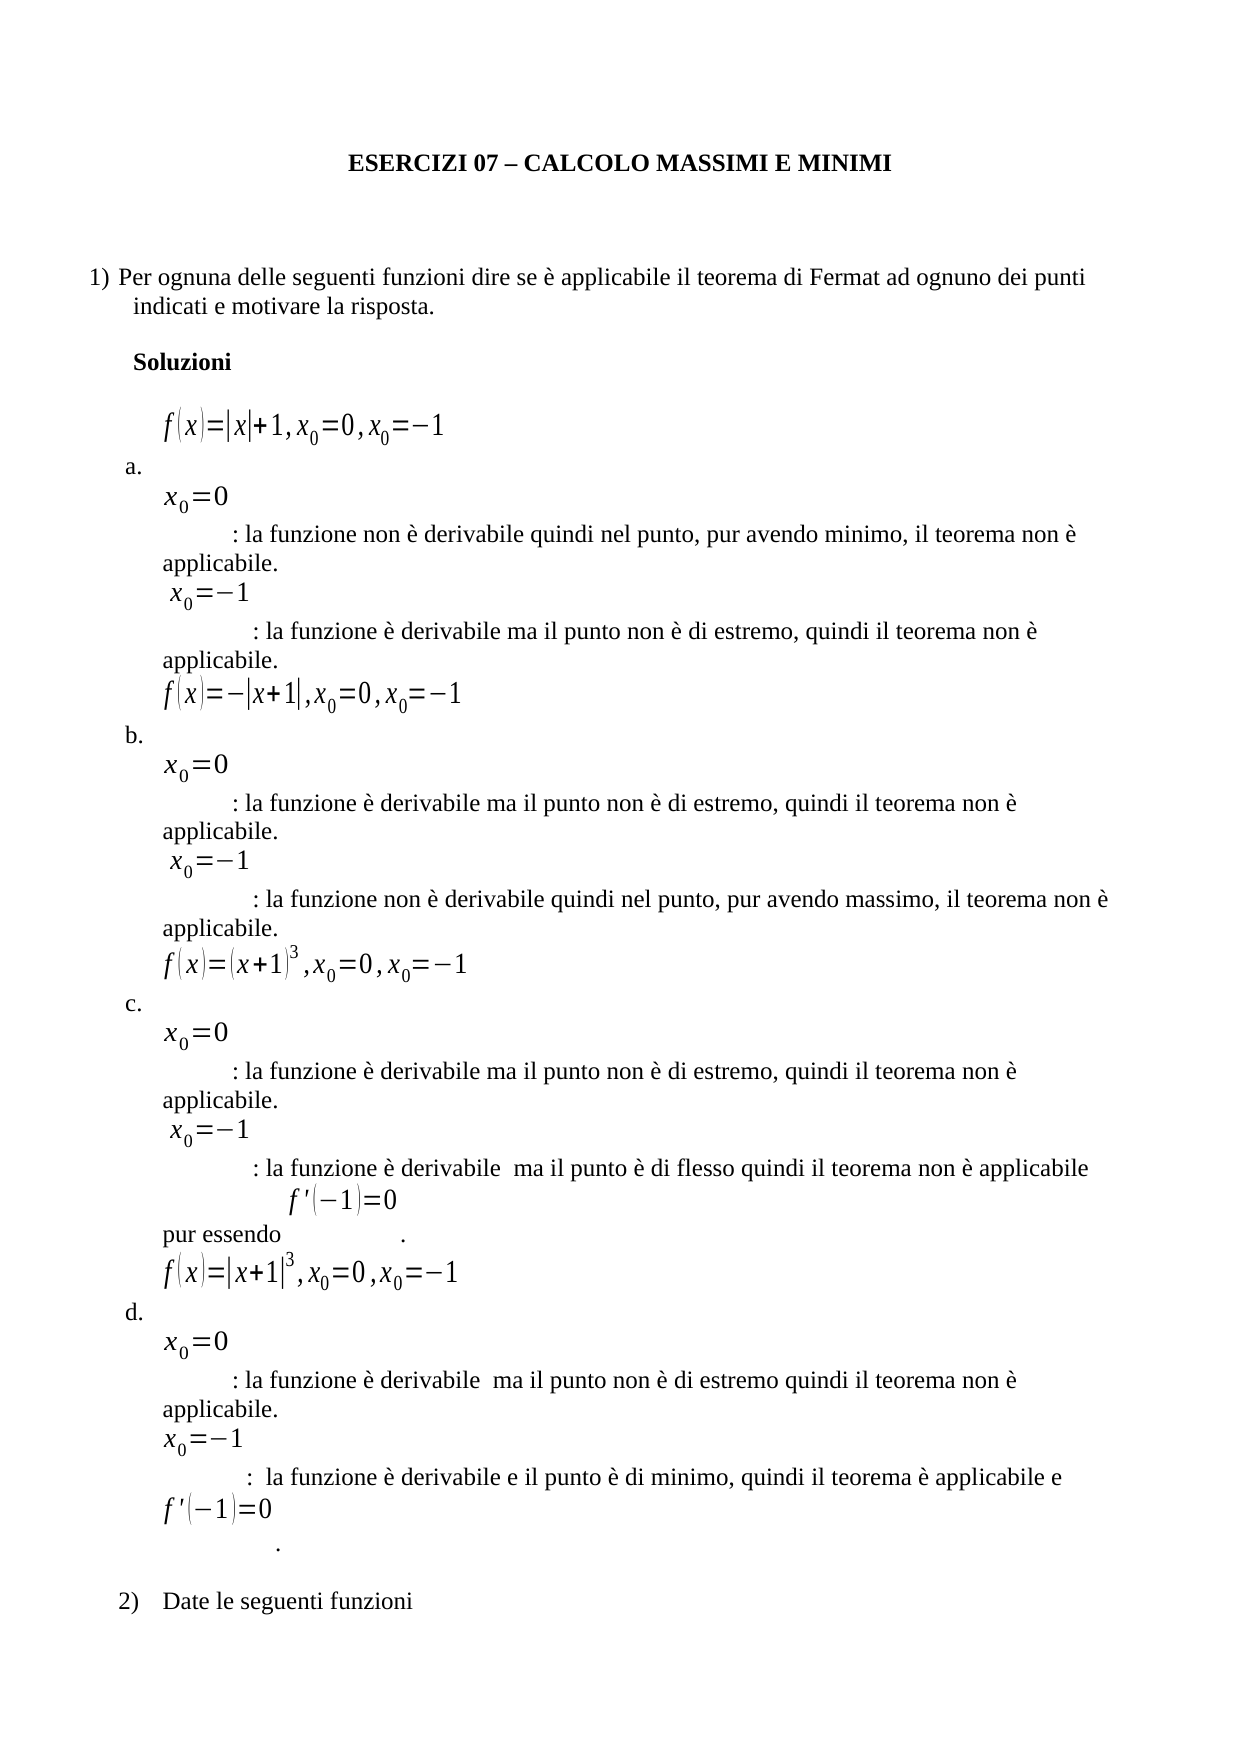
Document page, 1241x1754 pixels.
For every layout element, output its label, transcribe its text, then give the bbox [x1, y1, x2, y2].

text ESERCIZI 07 – CALCOLO MASSIMI E MINIMI [118, 148, 1122, 176]
list : la funzione non è derivabile quindi nel punto, pur avendo massimo, il teorema non è applicabile. [162, 845, 1122, 942]
list Soluzioni [133, 347, 1122, 376]
list : la funzione è derivabile ma il punto non è di estremo quindi il teorema non è applicabile. : la funzione è derivabile e il punto è di minimo, quindi il teorema è applicabile e . [125, 1248, 1122, 1557]
list : la funzione non è derivabile quindi nel punto, pur avendo minimo, il teorema non è applicabile. : la funzione è derivabile ma il punto non è di estremo, quindi il teorema non è applicabile. [125, 405, 1122, 673]
list : la funzione è derivabile ma il punto non è di estremo, quindi il teorema non è applicabile. [125, 942, 1122, 1114]
list Per ognuna delle seguenti funzioni dire se è applicabile il teorema di Fermat ad ognuno dei punti indicati e motivare la risposta. [88, 262, 1122, 347]
list Date le seguenti funzioni [118, 1586, 1122, 1614]
list : la funzione è derivabile ma il punto non è di estremo, quindi il teorema non è applicabile. [125, 673, 1122, 845]
list : la funzione è derivabile ma il punto è di flesso quindi il teorema non è applicabile pur essendo . [162, 1114, 1122, 1248]
